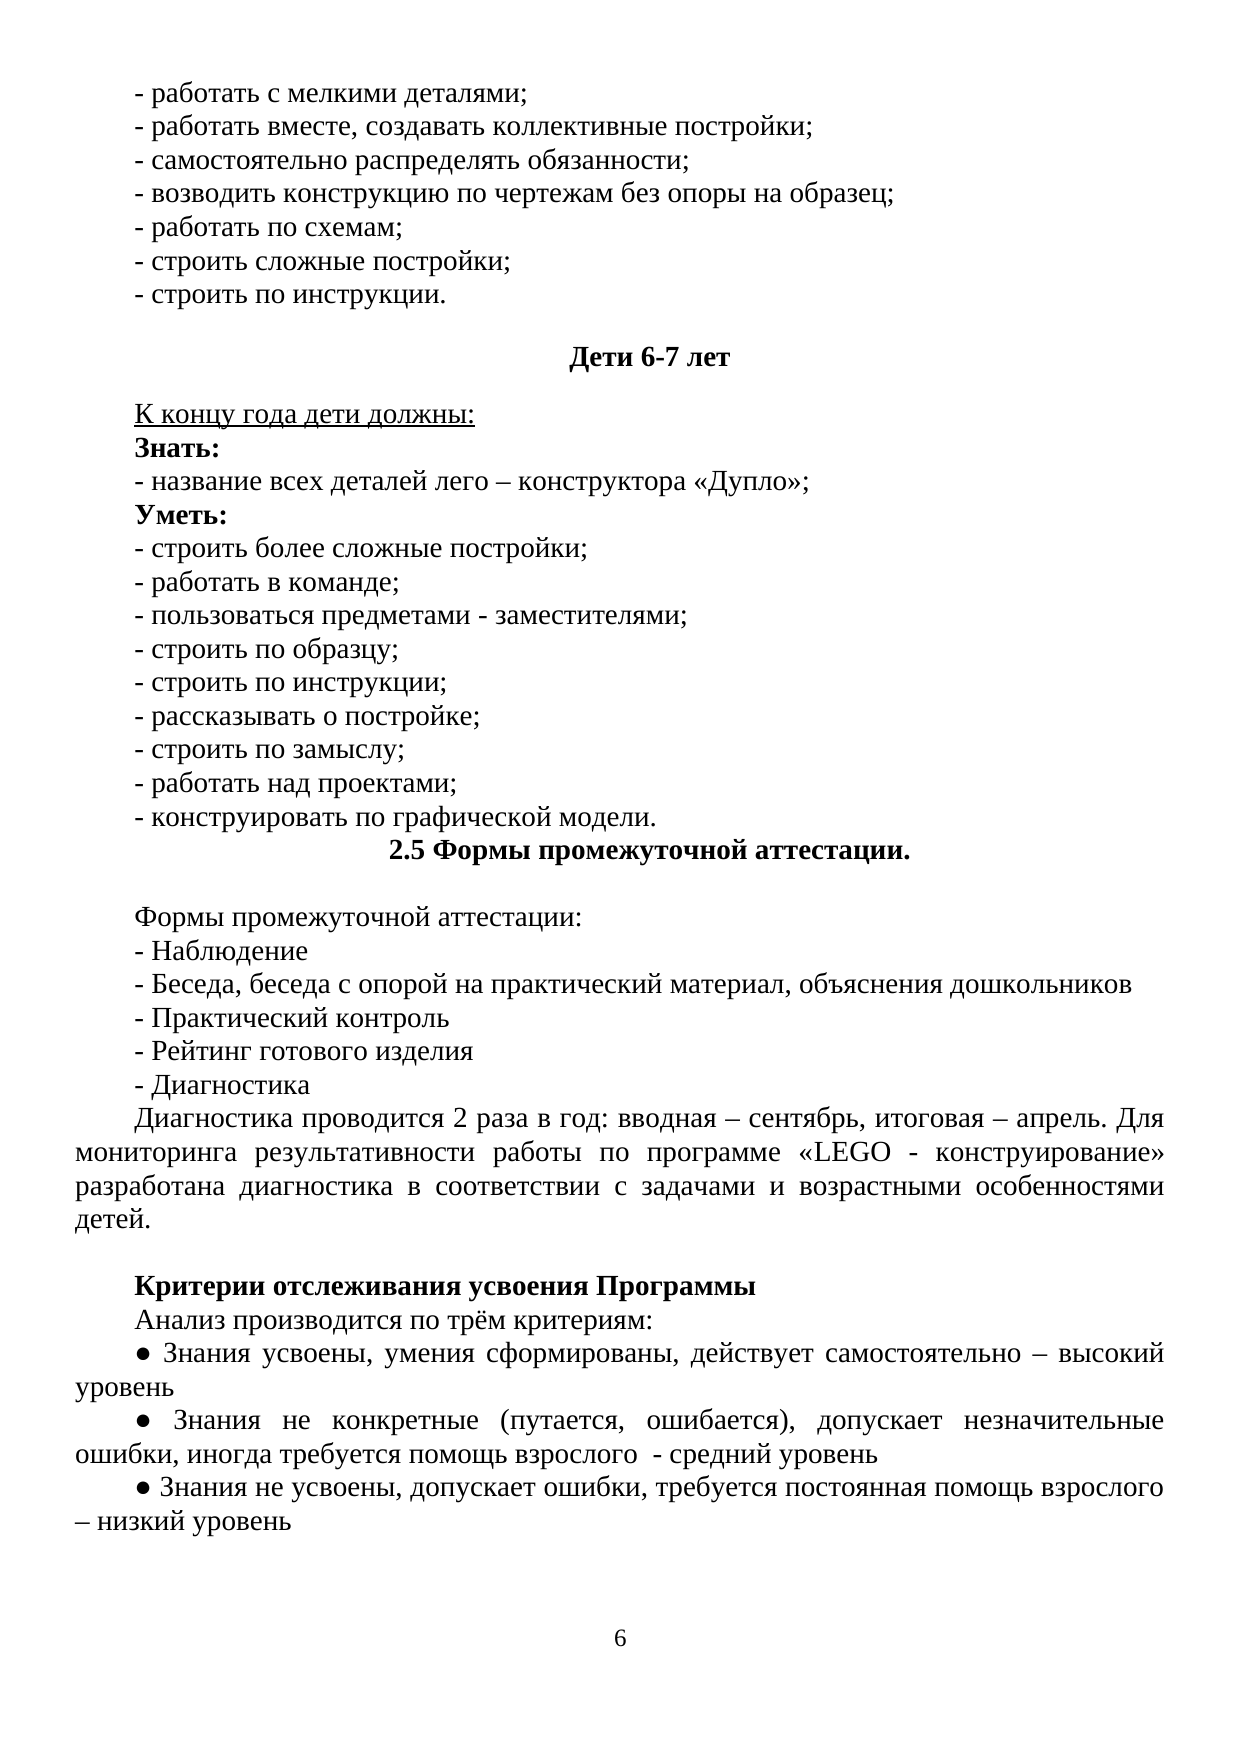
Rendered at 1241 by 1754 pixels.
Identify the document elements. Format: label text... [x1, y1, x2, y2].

text ● Знания не конкретные (путается, ошибается), допускает незначительные ошибки, иногда требуется помощь взрослого - средний уровень [75, 1402, 1165, 1469]
text - возводить конструкцию по чертежам без опоры на образец; [75, 176, 1165, 209]
text - работать в команде; [75, 564, 1165, 597]
text Уметь: [75, 497, 1165, 530]
text Формы промежуточной аттестации: [75, 899, 1165, 933]
text - строить по образцу; [75, 631, 1165, 664]
text - строить сложные постройки; [75, 243, 1165, 276]
text - работать вместе, создавать коллективные постройки; [75, 108, 1165, 142]
text - работать по схемам; [75, 209, 1165, 243]
text - работать над проектами; [75, 765, 1165, 799]
text Анализ производится по трём критериям: [75, 1302, 1165, 1335]
text - Рейтинг готового изделия [75, 1033, 1165, 1067]
text - строить по инструкции. [75, 276, 1165, 310]
text 2.5 Формы промежуточной аттестации. [75, 832, 1165, 866]
text - строить по замыслу; [75, 732, 1165, 765]
text - конструировать по графической модели. [75, 799, 1165, 832]
text ● Знания усвоены, умения сформированы, действует самостоятельно – высокий уровень [75, 1335, 1165, 1402]
text Критерии отслеживания усвоения Программы [75, 1268, 1165, 1302]
text К концу года дети должны: [75, 396, 1165, 430]
text - работать с мелкими деталями; [75, 75, 1165, 108]
text - пользоваться предметами - заместителями; [75, 597, 1165, 631]
text Диагностика проводится 2 раза в год: вводная – сентябрь, итоговая – апрель. Для мониторинга результативности работы по программе «LEGO - конструирование» разработана диагностика в соответствии с задачами и возрастными особенностями детей. [75, 1101, 1165, 1235]
text ● Знания не усвоены, допускает ошибки, требуется постоянная помощь взрослого – низкий уровень [75, 1469, 1165, 1537]
text - рассказывать о постройке; [75, 698, 1165, 732]
text - Диагностика [75, 1067, 1165, 1101]
text - название всех деталей лего – конструктора «Дупло»; [75, 463, 1165, 497]
text Дети 6-7 лет [75, 343, 1165, 372]
text - самостоятельно распределять обязанности; [75, 142, 1165, 176]
text - строить более сложные постройки; [75, 530, 1165, 564]
text - Практический контроль [75, 1000, 1165, 1033]
text - Беседа, беседа с опорой на практический материал, объяснения дошкольников [75, 966, 1165, 1000]
text - строить по инструкции; [75, 664, 1165, 698]
text - Наблюдение [75, 933, 1165, 966]
text Знать: [75, 430, 1165, 463]
